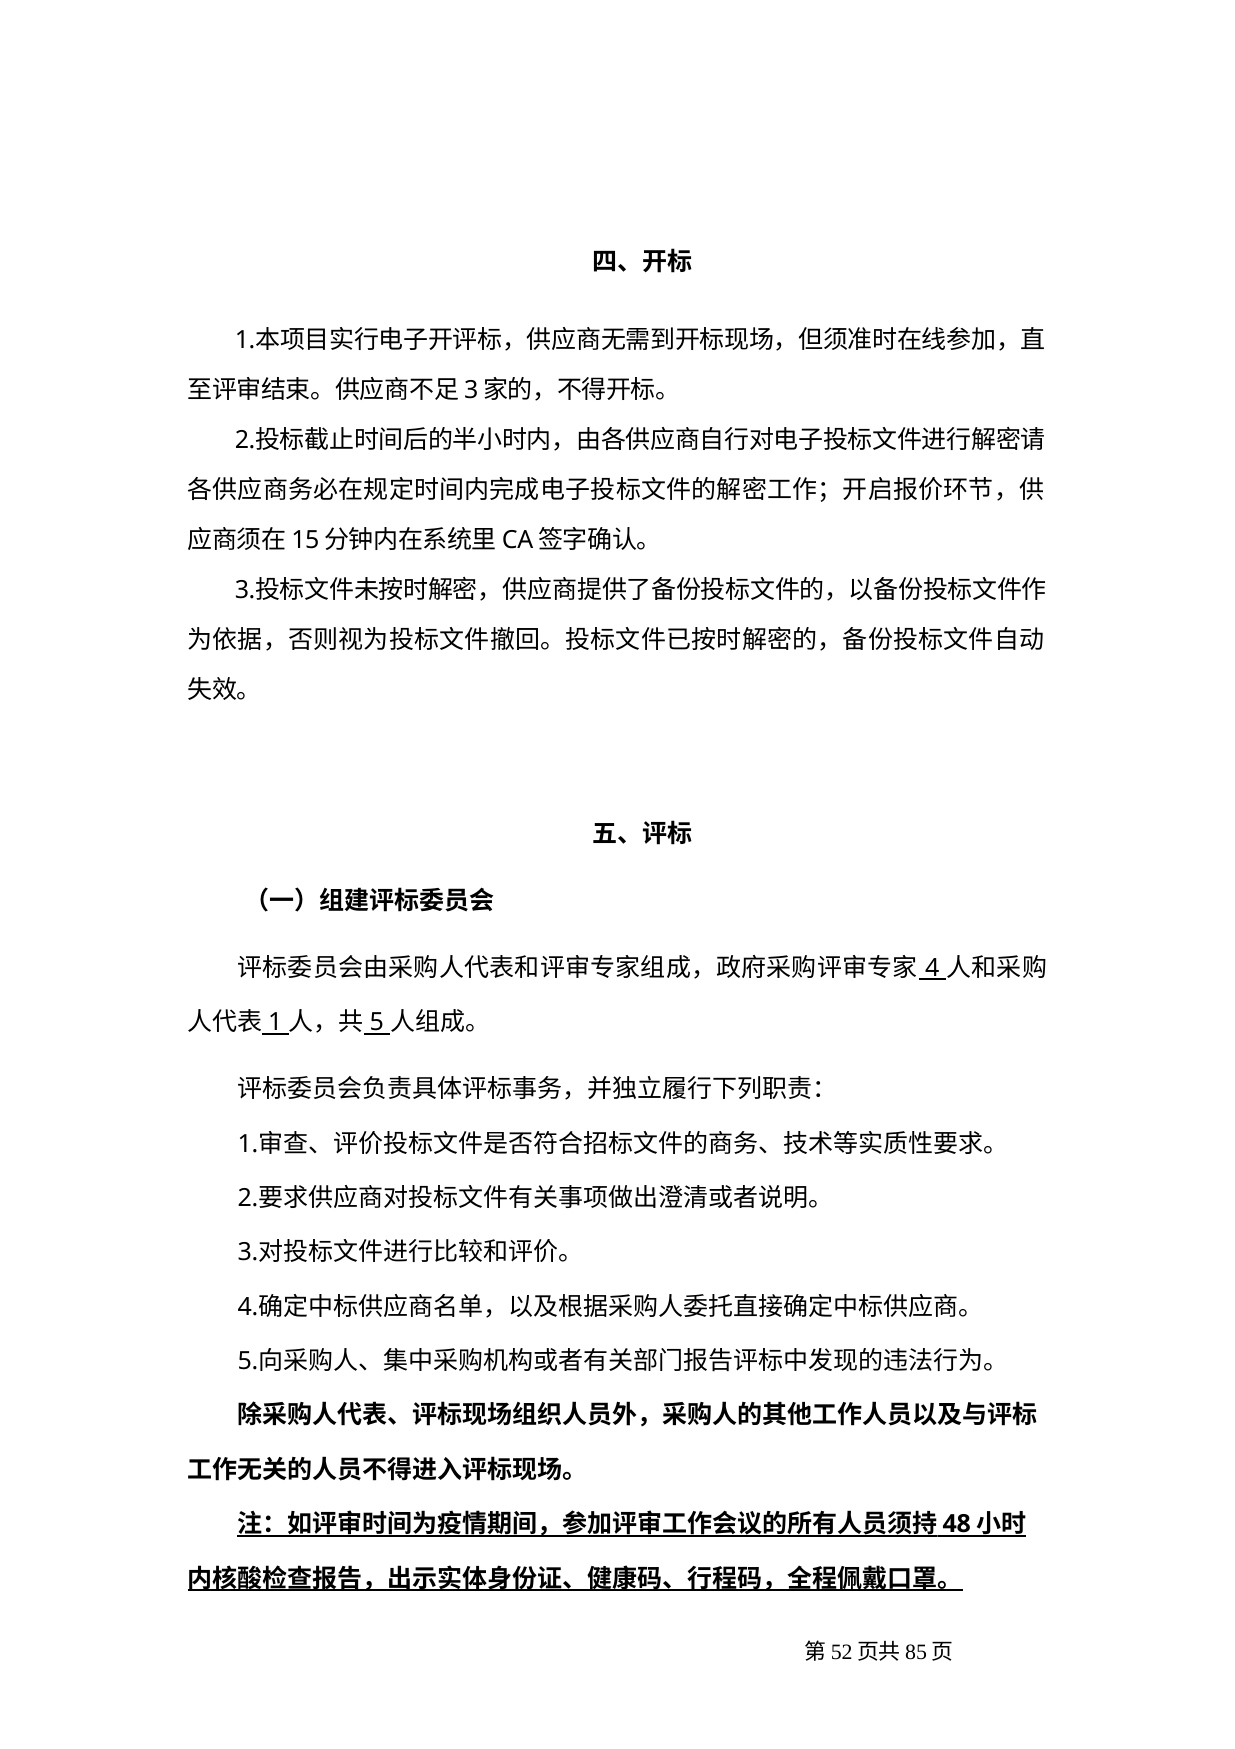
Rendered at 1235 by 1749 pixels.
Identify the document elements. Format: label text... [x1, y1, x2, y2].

text 四、开标 [187, 241, 1047, 277]
text 5.向采购人、集中采购机构或者有关部门报告评标中发现的违法行为。 [187, 1341, 1047, 1377]
text 评标委员会由采购人代表和评审专家组成，政府采购评审专家 4 人和采购人代表 1 人，共 5 人组成。 [187, 947, 1047, 1038]
text 3.对投标文件进行比较和评价。 [187, 1232, 1047, 1268]
text 4.确定中标供应商名单，以及根据采购人委托直接确定中标供应商。 [187, 1286, 1047, 1322]
text 五、评标 [187, 814, 1047, 850]
text （一）组建评标委员会 [244, 881, 1047, 917]
text 3.投标文件未按时解密，供应商提供了备份投标文件的，以备份投标文件作为依据，否则视为投标文件撤回。投标文件已按时解密的，备份投标文件自动失效。 [187, 558, 1047, 708]
text 除采购人代表、评标现场组织人员外，采购人的其他工作人员以及与评标工作无关的人员不得进入评标现场。 [187, 1395, 1047, 1486]
text 2.投标截止时间后的半小时内，由各供应商自行对电子投标文件进行解密请各供应商务必在规定时间内完成电子投标文件的解密工作；开启报价环节，供应商须在15分钟内在系统里CA签字确认。 [187, 408, 1047, 558]
text 评标委员会负责具体评标事务，并独立履行下列职责： [187, 1069, 1047, 1105]
text 注：如评审时间为疫情期间，参加评审工作会议的所有人员须持48小时内核酸检查报告，出示实体身份证、健康码、行程码，全程佩戴口罩。 [187, 1504, 1047, 1594]
text 2.要求供应商对投标文件有关事项做出澄清或者说明。 [187, 1177, 1047, 1214]
text 1.审查、评价投标文件是否符合招标文件的商务、技术等实质性要求。 [187, 1123, 1047, 1159]
text 1.本项目实行电子开评标，供应商无需到开标现场，但须准时在线参加，直至评审结束。供应商不足3家的，不得开标。 [187, 308, 1047, 408]
